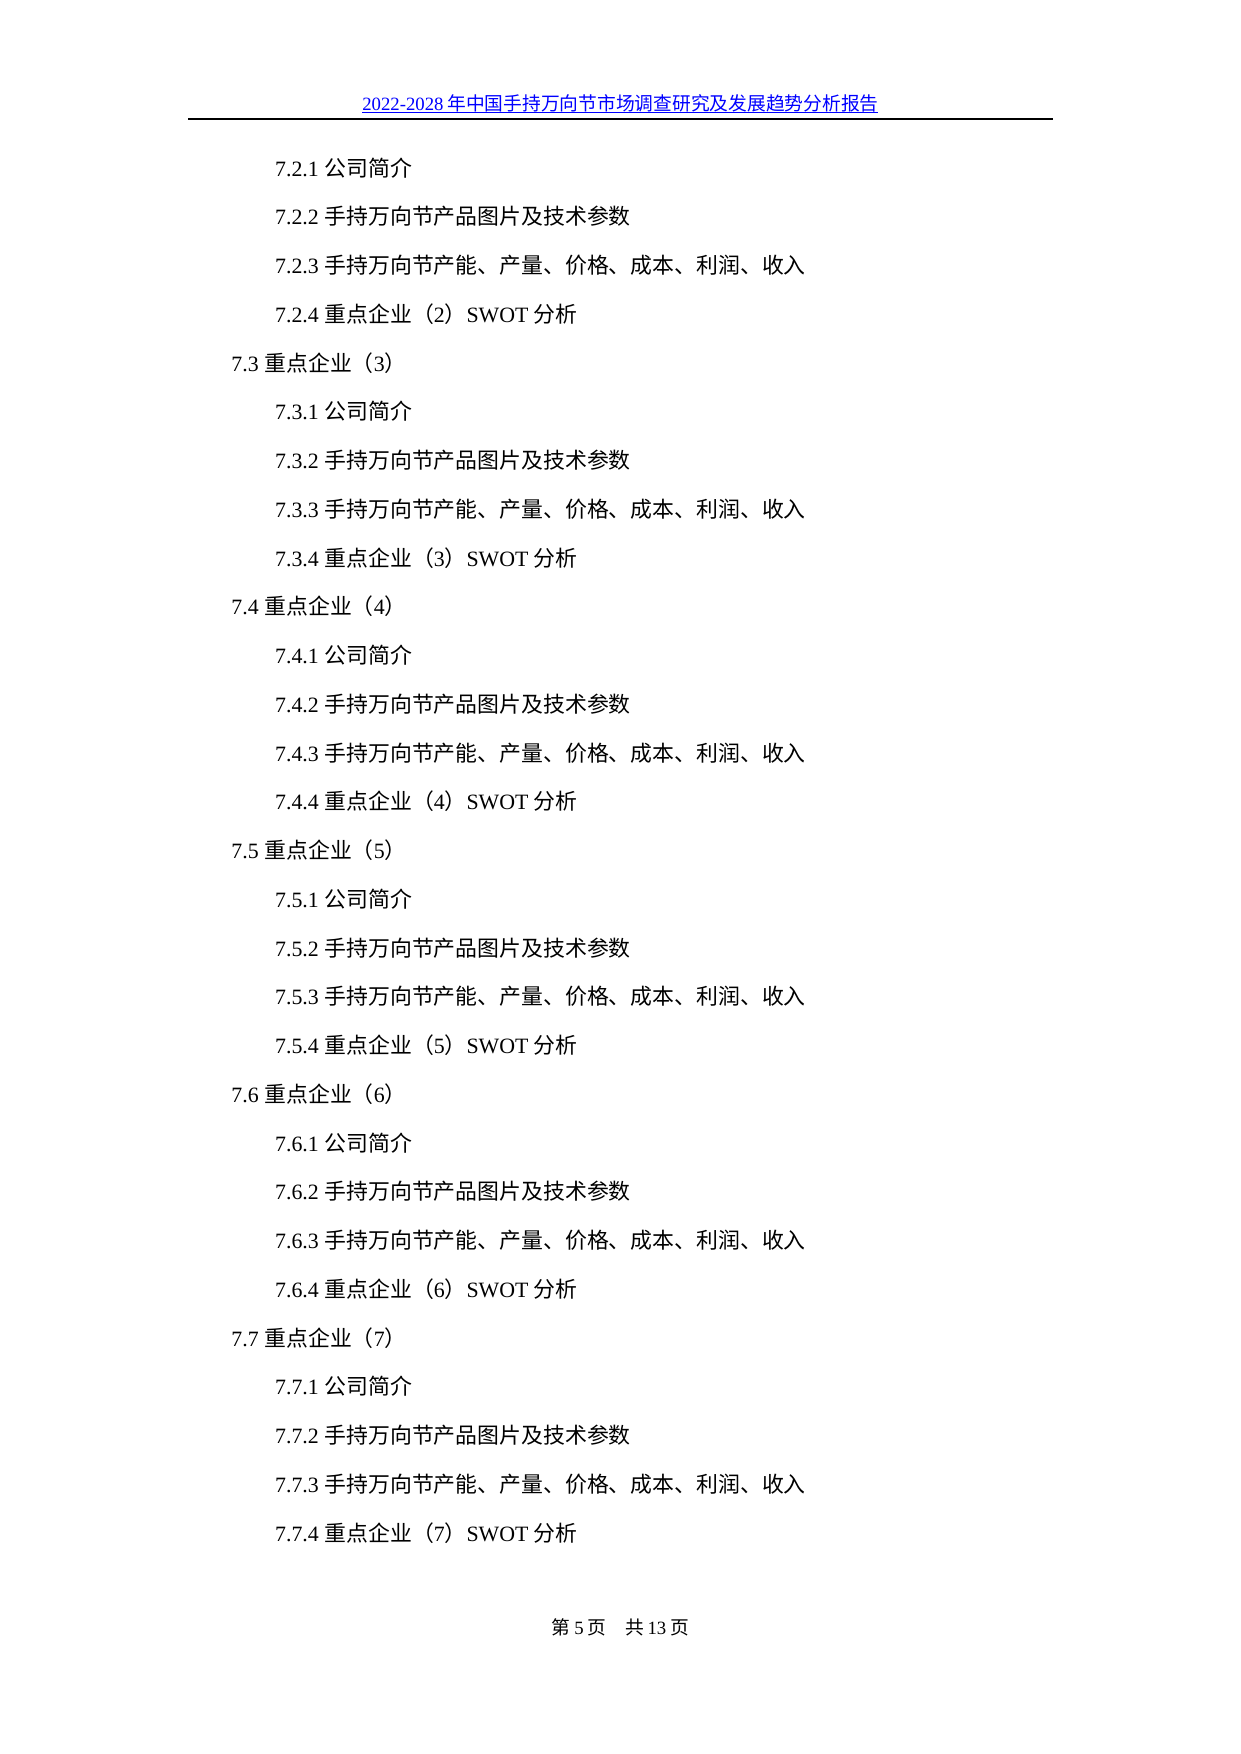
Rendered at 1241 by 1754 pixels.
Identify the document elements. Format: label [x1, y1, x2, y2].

text [187, 150, 1053, 1548]
